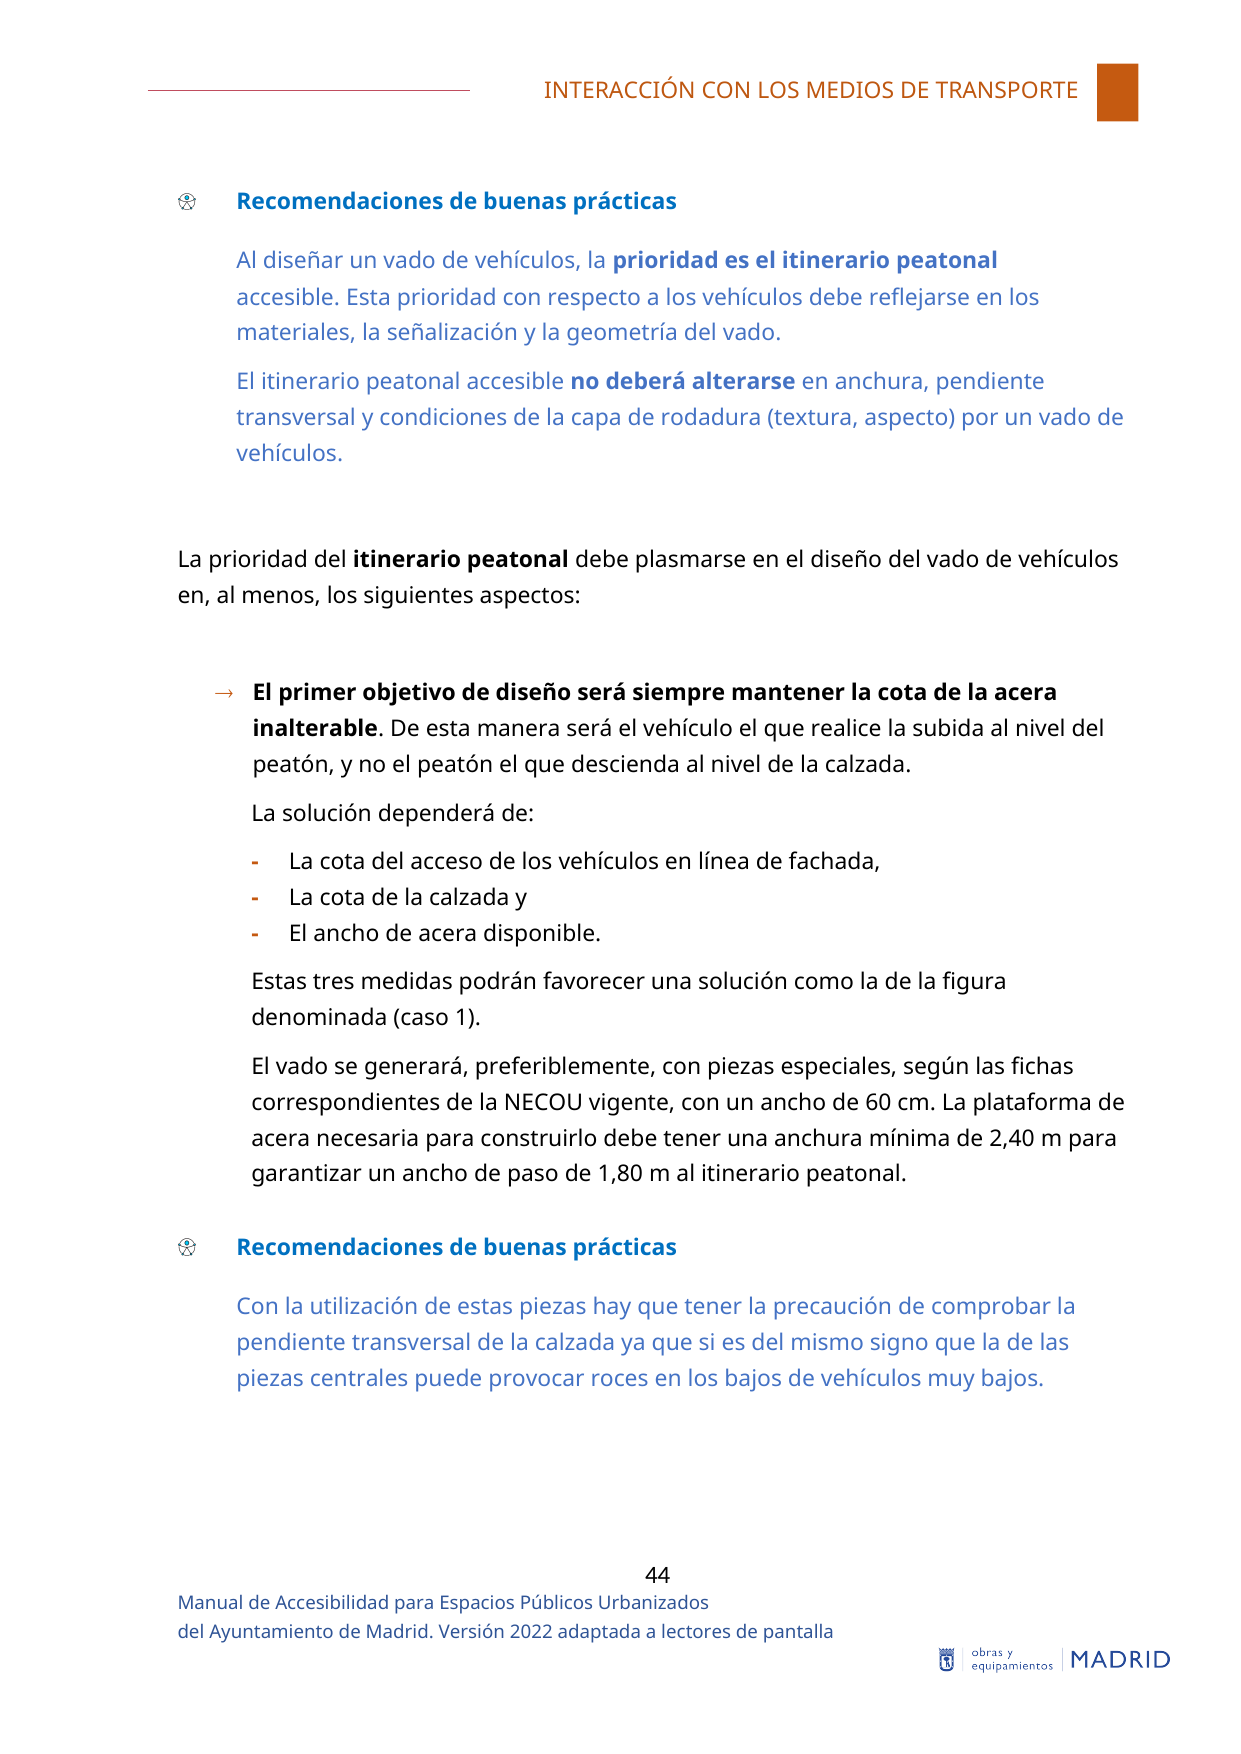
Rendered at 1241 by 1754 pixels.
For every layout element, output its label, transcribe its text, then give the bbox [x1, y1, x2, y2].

text Al diseñar un vado de vehículos, la prioridad es el itinerario peatonal accesible. Esta prioridad con respecto a los vehículos debe reflejarse en los materiales, la señalización y la geometría del vado. [236, 244, 1138, 348]
picture [178, 193, 196, 210]
list Recomendaciones de buenas prácticas [177, 185, 1138, 216]
list La cota del acceso de los vehículos en línea de fachada, [251, 845, 1138, 876]
list El ancho de acera disponible. [251, 917, 1138, 948]
text Estas tres medidas podrán favorecer una solución como la de la figura denominada (caso 1). [251, 965, 1138, 1032]
picture [933, 1642, 1172, 1676]
text El vado se generará, preferiblemente, con piezas especiales, según las fichas correspondientes de la NECOU vigente, con un ancho de 60 cm. La plataforma de acera necesaria para construirlo debe tener una anchura mínima de 2,40 m para garantizar un ancho de paso de 1,80 m al itinerario peatonal. [251, 1049, 1138, 1189]
picture [178, 1238, 196, 1256]
text La prioridad del itinerario peatonal debe plasmarse en el diseño del vado de vehículos en, al menos, los siguientes aspectos: [177, 543, 1138, 611]
text El itinerario peatonal accesible no deberá alterarse en anchura, pendiente transversal y condiciones de la capa de rodadura (textura, aspecto) por un vado de vehículos. [236, 365, 1138, 468]
text La solución dependerá de: [177, 796, 1138, 828]
list El primer objetivo de diseño será siempre mantener la cota de la acera inalterable. De esta manera será el vehículo el que realice la subida al nivel del peatón, y no el peatón el que descienda al nivel de la calzada. [215, 676, 1138, 779]
list Recomendaciones de buenas prácticas [177, 1231, 1138, 1262]
list La cota de la calzada y [251, 881, 1138, 912]
text Con la utilización de estas piezas hay que tener la precaución de comprobar la pendiente transversal de la calzada ya que si es del mismo signo que la de las piezas centrales puede provocar roces en los bajos de vehículos muy bajos. [236, 1290, 1138, 1393]
